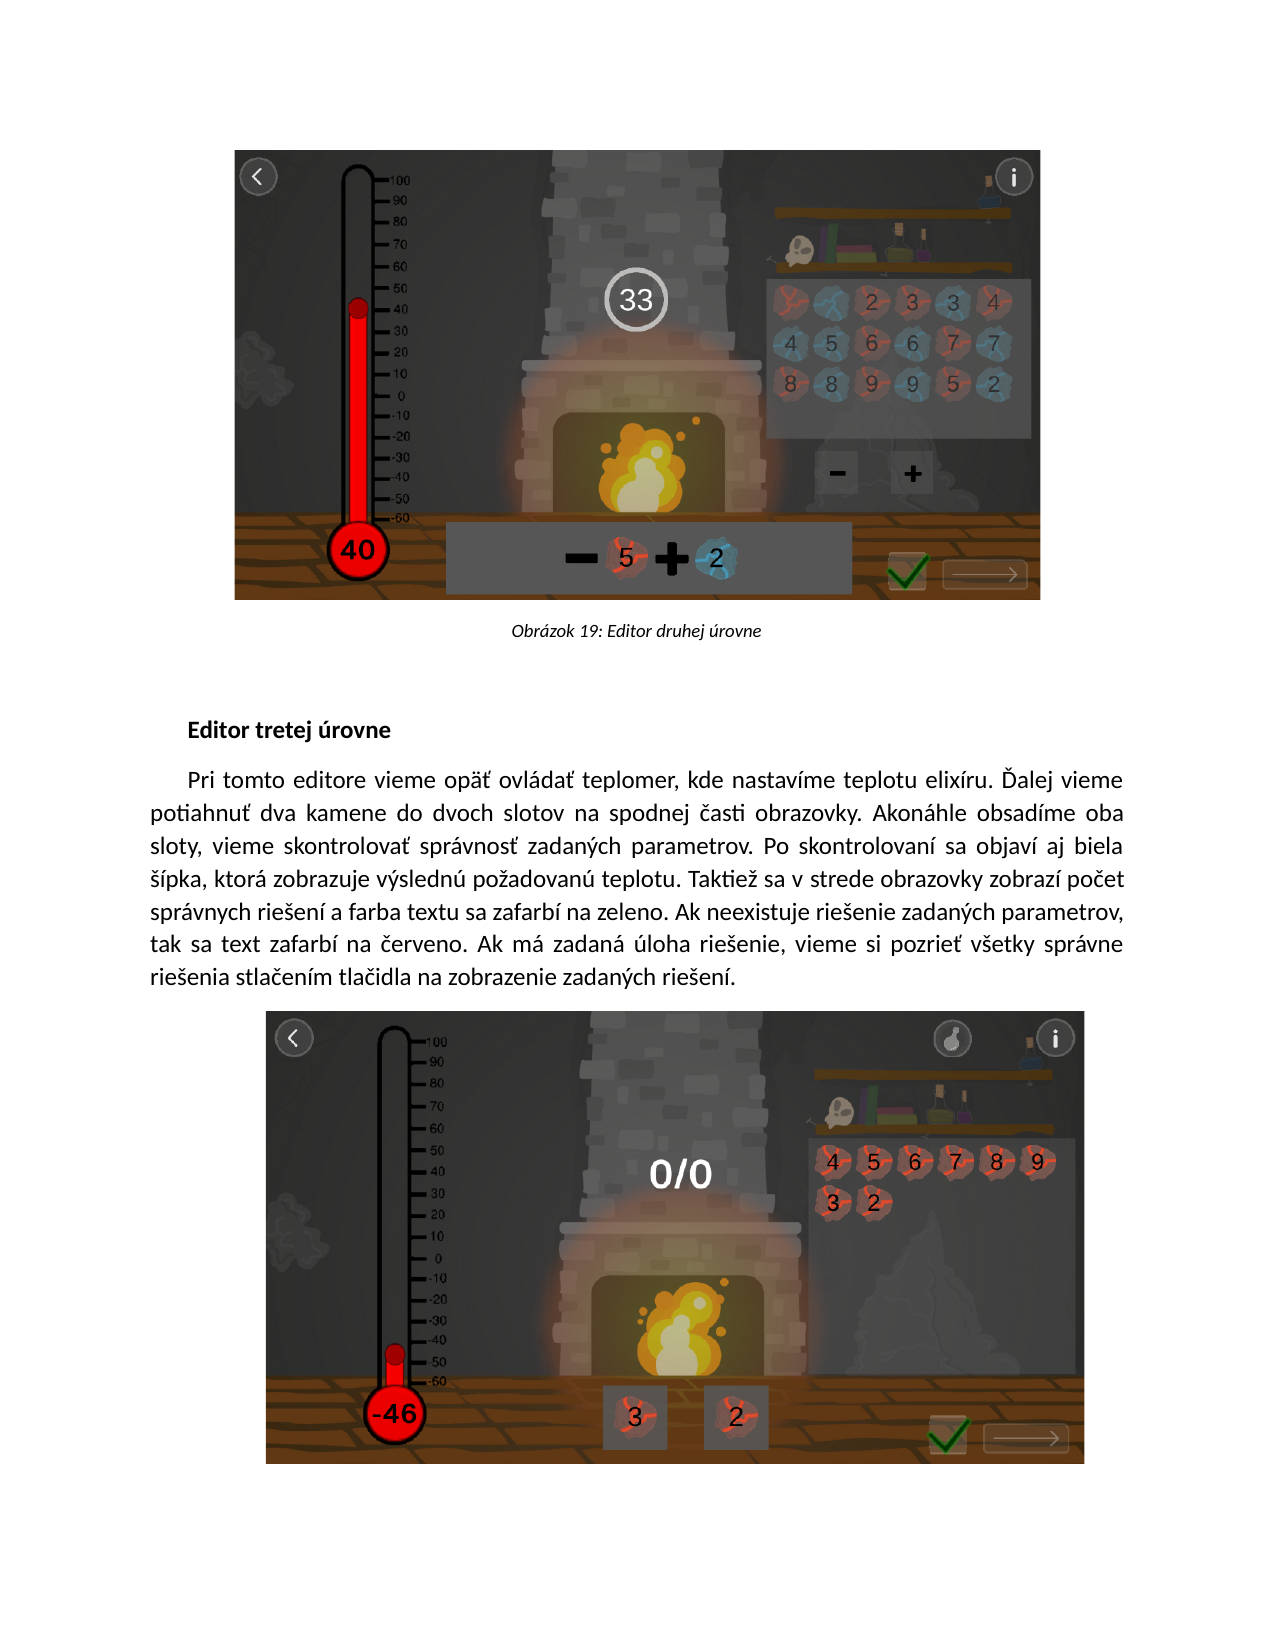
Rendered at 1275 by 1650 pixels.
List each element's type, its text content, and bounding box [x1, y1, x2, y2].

picture [265, 1011, 1085, 1464]
text Obrázok 19: Editor druhej úrovne [150, 619, 1125, 642]
text Editor tretej úrovne [150, 714, 1125, 745]
text Pri tomto editore vieme opäť ovládať teplomer, kde nastavíme teplotu elixíru. Ďalej vieme potiahnuť dva kamene do dvoch slotov na spodnej časti obrazovky. Akonáhle obsadíme oba sloty, vieme skontrolovať správnosť zadaných parametrov. Po skontrolovaní sa objaví aj biela šípka, ktorá zobrazuje výslednú požadovanú teplotu. Taktiež sa v strede obrazovky zobrazí počet správnych riešení a farba textu sa zafarbí na zeleno. Ak neexistuje riešenie zadaných parametrov, tak sa text zafarbí na červeno. Ak má zadaná úloha riešenie, vieme si pozrieť všetky správne riešenia stlačením tlačidla na zobrazenie zadaných riešení. [150, 764, 1125, 992]
picture [234, 150, 1041, 600]
